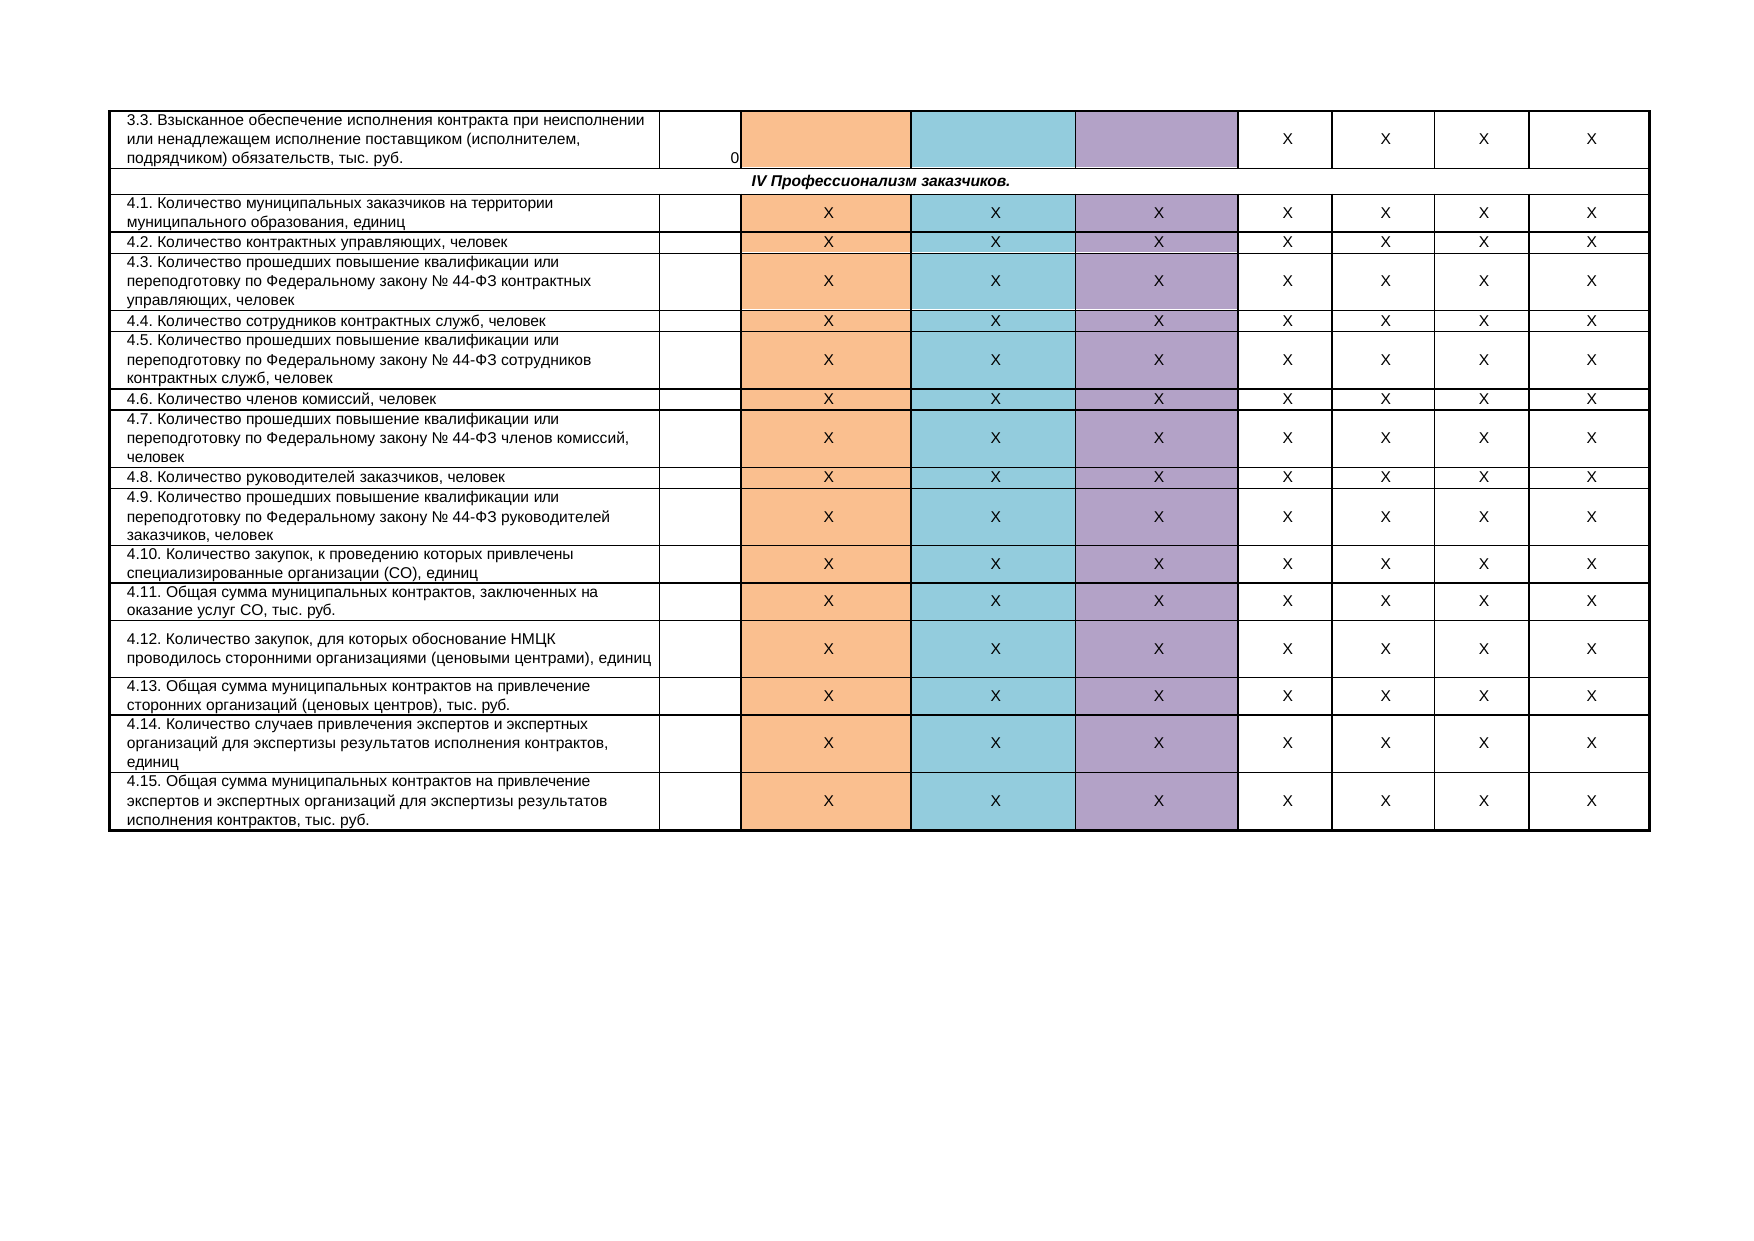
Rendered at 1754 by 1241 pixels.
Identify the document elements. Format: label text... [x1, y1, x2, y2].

table_cell Х [742, 468, 910, 488]
table_cell Х [1333, 546, 1434, 582]
table_cell [660, 584, 740, 620]
table_cell Х [1076, 773, 1237, 829]
table_cell Х [1239, 311, 1331, 331]
table_cell Х [1239, 233, 1331, 252]
table_cell Х [1239, 584, 1331, 620]
table_cell Х [1239, 468, 1331, 488]
table_cell Х [912, 584, 1075, 620]
table_cell Х [1435, 584, 1528, 620]
table_cell Х [742, 678, 910, 714]
table_cell Х [1076, 546, 1237, 582]
table_cell Х [1530, 254, 1648, 309]
table_cell 4.6. Количество членов комиссий, человек [111, 390, 659, 409]
table_cell Х [742, 332, 910, 388]
table_cell [660, 411, 740, 466]
table_cell [660, 233, 740, 252]
table_cell [660, 332, 740, 388]
table_cell Х [742, 195, 910, 231]
table_cell Х [1435, 411, 1528, 466]
table_cell Х [1076, 584, 1237, 620]
table_cell Х [1435, 716, 1528, 771]
table_cell Х [1333, 489, 1434, 545]
table_cell Х [742, 390, 910, 409]
table_cell Х [742, 773, 910, 829]
table_cell Х [1239, 390, 1331, 409]
table_header Х [1333, 112, 1434, 167]
table_header Х [1239, 112, 1331, 167]
table_cell Х [742, 621, 910, 677]
table_cell Х [912, 621, 1075, 677]
table_cell Х [912, 678, 1075, 714]
table_cell Х [1530, 489, 1648, 545]
table_cell Х [1435, 621, 1528, 677]
table_cell 4.15. Общая сумма муниципальных контрактов на привлечение экспертов и экспертных организаций для экспертизы результатов исполнения контрактов, тыс. руб. [111, 773, 659, 829]
table_cell Х [912, 546, 1075, 582]
table_cell Х [1076, 489, 1237, 545]
table_cell [660, 390, 740, 409]
table_cell Х [912, 489, 1075, 545]
table_cell Х [1530, 195, 1648, 231]
table_cell Х [912, 332, 1075, 388]
table_cell Х [1239, 773, 1331, 829]
table_cell Х [1530, 678, 1648, 714]
table_cell 4.14. Количество случаев привлечения экспертов и экспертных организаций для экспертизы результатов исполнения контрактов, единиц [111, 716, 659, 771]
table_cell Х [1435, 773, 1528, 829]
table_cell Х [1333, 390, 1434, 409]
table_cell Х [1530, 390, 1648, 409]
table_cell Х [912, 716, 1075, 771]
table_cell Х [1239, 489, 1331, 545]
table_cell Х [912, 468, 1075, 488]
table_cell Х [1333, 716, 1434, 771]
table_cell 4.12. Количество закупок, для которых обоснование НМЦК проводилось сторонними организациями (ценовыми центрами), единиц [111, 621, 659, 677]
table_cell [660, 716, 740, 771]
table_cell Х [912, 254, 1075, 309]
table_cell Х [912, 411, 1075, 466]
table_cell Х [1435, 489, 1528, 545]
table_cell Х [1333, 621, 1434, 677]
table_cell Х [1530, 332, 1648, 388]
table_cell Х [1333, 233, 1434, 252]
table_cell Х [742, 254, 910, 309]
table_cell IV Профессионализм заказчиков. [111, 169, 1648, 193]
table_cell [660, 773, 740, 829]
table_cell [660, 546, 740, 582]
table_cell 4.3. Количество прошедших повышение квалификации или переподготовку по Федеральному закону № 44-ФЗ контрактных управляющих, человек [111, 254, 659, 309]
table_cell Х [1435, 311, 1528, 331]
table_cell Х [1076, 411, 1237, 466]
table_cell Х [742, 233, 910, 252]
table_cell 4.4. Количество сотрудников контрактных служб, человек [111, 311, 659, 331]
table_cell Х [1239, 195, 1331, 231]
table_cell Х [1530, 233, 1648, 252]
table_cell Х [1076, 468, 1237, 488]
table_cell Х [1333, 332, 1434, 388]
table_cell Х [1076, 233, 1237, 252]
table_cell Х [742, 411, 910, 466]
table_cell Х [1435, 233, 1528, 252]
table_cell [660, 621, 740, 677]
table_header [912, 112, 1075, 167]
table_cell Х [1076, 678, 1237, 714]
table_cell Х [1333, 195, 1434, 231]
table_cell Х [1333, 254, 1434, 309]
table_cell 4.10. Количество закупок, к проведению которых привлечены специализированные организации (СО), единиц [111, 546, 659, 582]
table_cell Х [1239, 716, 1331, 771]
table_cell Х [1333, 773, 1434, 829]
table_cell Х [1530, 621, 1648, 677]
table_header Х [1530, 112, 1648, 167]
table_cell Х [742, 311, 910, 331]
table_cell Х [1530, 716, 1648, 771]
table_cell 4.8. Количество руководителей заказчиков, человек [111, 468, 659, 488]
table_cell Х [1435, 195, 1528, 231]
table_cell Х [742, 584, 910, 620]
table_cell Х [742, 546, 910, 582]
table_cell Х [1435, 332, 1528, 388]
table_cell Х [912, 311, 1075, 331]
table_cell [660, 678, 740, 714]
table_cell Х [1435, 254, 1528, 309]
table_cell Х [742, 489, 910, 545]
table_cell Х [1076, 332, 1237, 388]
table_cell 4.11. Общая сумма муниципальных контрактов, заключенных на оказание услуг СО, тыс. руб. [111, 584, 659, 620]
table_cell Х [1435, 390, 1528, 409]
table_cell 4.9. Количество прошедших повышение квалификации или переподготовку по Федеральному закону № 44-ФЗ руководителей заказчиков, человек [111, 489, 659, 545]
table_cell Х [1076, 716, 1237, 771]
table_cell Х [1239, 411, 1331, 466]
table_cell Х [1333, 678, 1434, 714]
table_cell Х [1333, 311, 1434, 331]
table_cell Х [1239, 621, 1331, 677]
table_cell 4.7. Количество прошедших повышение квалификации или переподготовку по Федеральному закону № 44-ФЗ членов комиссий, человек [111, 411, 659, 466]
table_cell Х [1076, 195, 1237, 231]
table_cell Х [1076, 311, 1237, 331]
table_cell Х [1076, 621, 1237, 677]
table_cell Х [912, 233, 1075, 252]
table_cell Х [1333, 584, 1434, 620]
table_cell 4.2. Количество контрактных управляющих, человек [111, 233, 659, 252]
table_cell 4.5. Количество прошедших повышение квалификации или переподготовку по Федеральному закону № 44-ФЗ сотрудников контрактных служб, человек [111, 332, 659, 388]
table_header 0 [660, 112, 740, 167]
table_cell [660, 254, 740, 309]
table_cell [660, 468, 740, 488]
table_cell Х [1530, 584, 1648, 620]
table_header [1076, 112, 1237, 167]
table_header [742, 112, 910, 167]
table_cell Х [1435, 546, 1528, 582]
table_cell Х [1239, 546, 1331, 582]
table_cell Х [1239, 678, 1331, 714]
table_cell Х [1530, 546, 1648, 582]
table_cell Х [1530, 311, 1648, 331]
table_cell Х [912, 773, 1075, 829]
table_cell Х [1239, 332, 1331, 388]
table_cell [660, 195, 740, 231]
table_cell Х [1076, 390, 1237, 409]
table_cell Х [1435, 678, 1528, 714]
table_cell Х [742, 716, 910, 771]
table_cell Х [912, 390, 1075, 409]
table_cell 4.1. Количество муниципальных заказчиков на территории муниципального образования, единиц [111, 195, 659, 231]
table_header 3.3. Взысканное обеспечение исполнения контракта при неисполнении или ненадлежащем исполнение поставщиком (исполнителем, подрядчиком) обязательств, тыс. руб. [111, 112, 659, 167]
table_header Х [1435, 112, 1528, 167]
table_cell Х [1333, 468, 1434, 488]
table_cell Х [1076, 254, 1237, 309]
table_cell Х [1333, 411, 1434, 466]
table_cell Х [912, 195, 1075, 231]
table_cell Х [1530, 411, 1648, 466]
table_cell Х [1530, 773, 1648, 829]
table_cell Х [1435, 468, 1528, 488]
table_cell [660, 311, 740, 331]
table_cell Х [1239, 254, 1331, 309]
table_cell Х [1530, 468, 1648, 488]
table_cell 4.13. Общая сумма муниципальных контрактов на привлечение сторонних организаций (ценовых центров), тыс. руб. [111, 678, 659, 714]
table_cell [660, 489, 740, 545]
